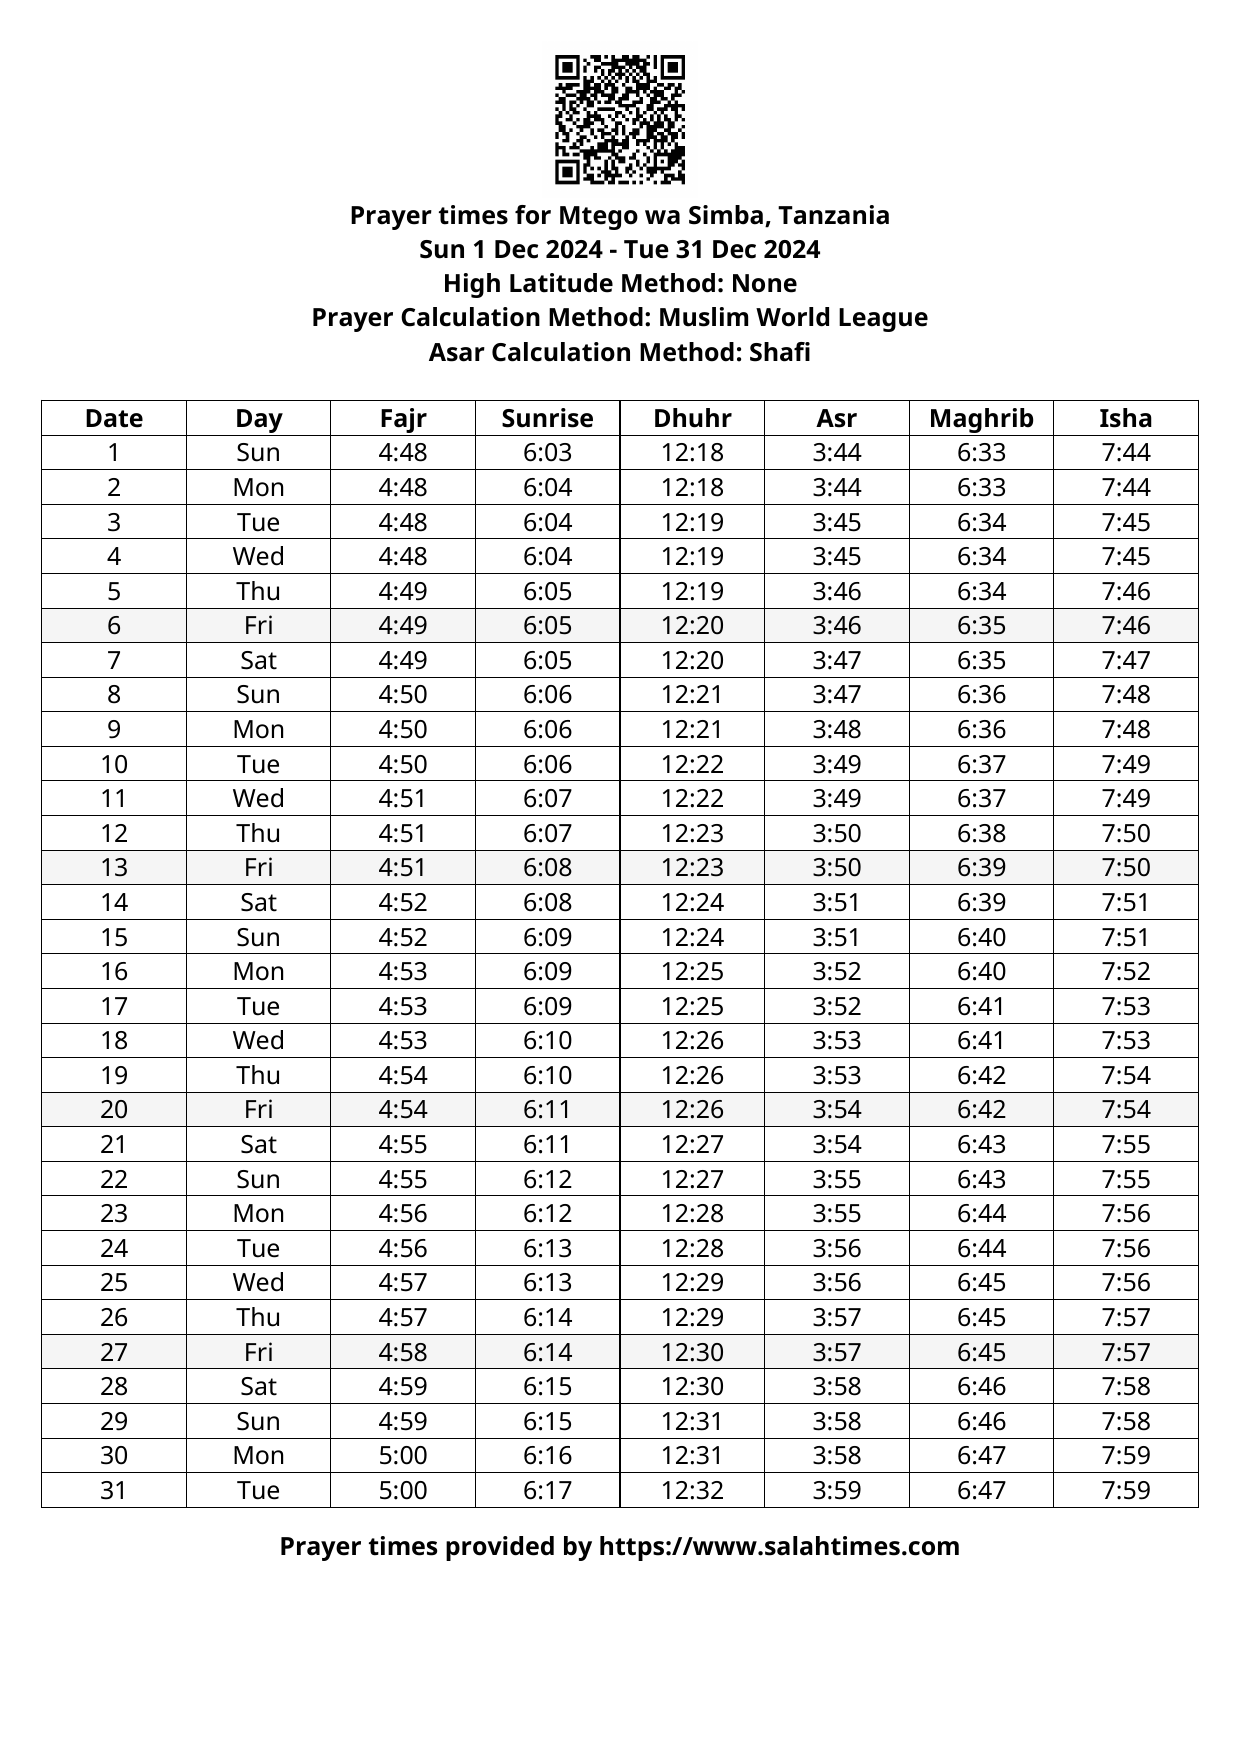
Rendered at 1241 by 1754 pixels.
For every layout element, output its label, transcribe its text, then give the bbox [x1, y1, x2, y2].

table_cell 6:40 [910, 954, 1053, 988]
table_cell 4:49 [331, 643, 475, 677]
table_cell 6:09 [476, 989, 619, 1022]
table_cell 3:46 [765, 609, 909, 642]
table_cell 6:12 [476, 1162, 619, 1195]
table_cell 6:09 [476, 920, 619, 953]
table_cell 6:14 [476, 1300, 619, 1334]
table_cell 7:54 [1054, 1093, 1198, 1126]
table_cell Sat [187, 643, 330, 677]
table_cell 29 [42, 1404, 186, 1437]
table_cell 6:04 [476, 505, 619, 538]
table_cell Tue [187, 1473, 330, 1507]
table_cell 3:55 [765, 1162, 909, 1195]
table_cell 12:31 [621, 1439, 764, 1472]
table_cell 4:48 [331, 470, 475, 504]
table_cell 21 [42, 1127, 186, 1161]
table_cell 4:51 [331, 781, 475, 815]
table_cell 27 [42, 1335, 186, 1368]
table_cell 3:59 [765, 1473, 909, 1507]
table_cell 3:56 [765, 1266, 909, 1299]
table_cell 4:55 [331, 1162, 475, 1195]
table_cell 3:50 [765, 816, 909, 849]
table_cell 6:10 [476, 1058, 619, 1092]
table_cell 6:35 [910, 643, 1053, 677]
table_cell 6:37 [910, 747, 1053, 780]
table_cell Sun [187, 1404, 330, 1437]
table_cell 6:43 [910, 1162, 1053, 1195]
table_cell 3:44 [765, 436, 909, 469]
text Prayer times for Mtego wa Simba, Tanzania [42, 198, 1198, 232]
table_cell 3:58 [765, 1439, 909, 1472]
table_cell 3:53 [765, 1024, 909, 1057]
table_cell 12:20 [621, 643, 764, 677]
table_cell 6:45 [910, 1266, 1053, 1299]
table_cell 6:42 [910, 1058, 1053, 1092]
table_cell Mon [187, 470, 330, 504]
table_cell 3:56 [765, 1231, 909, 1264]
table_cell 6:35 [910, 609, 1053, 642]
table_cell 12:29 [621, 1300, 764, 1334]
table_cell 12:24 [621, 885, 764, 919]
table_cell 6:07 [476, 816, 619, 849]
table_cell 12:25 [621, 989, 764, 1022]
table_cell 6:08 [476, 885, 619, 919]
table_cell 3:50 [765, 851, 909, 884]
table_cell 12:24 [621, 920, 764, 953]
table_cell 4:48 [331, 505, 475, 538]
table_cell 12:18 [621, 436, 764, 469]
table_cell 7:51 [1054, 885, 1198, 919]
text Prayer times provided by https://www.salahtimes.com [42, 1528, 1198, 1563]
table_cell 7:56 [1054, 1231, 1198, 1264]
table_cell Wed [187, 1024, 330, 1057]
table_cell 16 [42, 954, 186, 988]
table_cell 3:46 [765, 574, 909, 607]
table_header Sunrise [476, 401, 619, 434]
table_cell 12:26 [621, 1093, 764, 1126]
table_cell Mon [187, 712, 330, 746]
table_cell 7:50 [1054, 816, 1198, 849]
table_cell 9 [42, 712, 186, 746]
table_cell 7 [42, 643, 186, 677]
table_cell 6:05 [476, 609, 619, 642]
table_cell 4:48 [331, 539, 475, 573]
table_cell 12:22 [621, 747, 764, 780]
table_cell 3:57 [765, 1300, 909, 1334]
table_cell Sun [187, 436, 330, 469]
table_cell 12:30 [621, 1335, 764, 1368]
table_cell 12:19 [621, 539, 764, 573]
table_cell 12:21 [621, 712, 764, 746]
table_cell 12:26 [621, 1024, 764, 1057]
table_cell 4:52 [331, 920, 475, 953]
table_cell 3:48 [765, 712, 909, 746]
table_cell 12:19 [621, 574, 764, 607]
table_cell 6:11 [476, 1093, 619, 1126]
table_cell 6:06 [476, 678, 619, 711]
table_cell 7:51 [1054, 920, 1198, 953]
table_header Isha [1054, 401, 1198, 434]
table_cell 6:40 [910, 920, 1053, 953]
table_cell 5:00 [331, 1473, 475, 1507]
table_cell 12:31 [621, 1404, 764, 1437]
table_cell 3:52 [765, 989, 909, 1022]
table_cell 6:09 [476, 954, 619, 988]
table_cell 3:45 [765, 539, 909, 573]
table_cell Tue [187, 747, 330, 780]
table_cell 4:57 [331, 1300, 475, 1334]
table_cell 12:27 [621, 1162, 764, 1195]
table_cell Tue [187, 1231, 330, 1264]
table_cell 4:58 [331, 1335, 475, 1368]
text Sun 1 Dec 2024 - Tue 31 Dec 2024 [42, 232, 1198, 266]
text High Latitude Method: None [42, 266, 1198, 300]
table_cell 12:30 [621, 1369, 764, 1403]
table_cell 3:51 [765, 885, 909, 919]
table_cell 7:52 [1054, 954, 1198, 988]
table_cell 6:37 [910, 781, 1053, 815]
table_cell 6:05 [476, 574, 619, 607]
table_cell 7:45 [1054, 539, 1198, 573]
table_cell 3:58 [765, 1404, 909, 1437]
table_cell 3:53 [765, 1058, 909, 1092]
table_cell 6:41 [910, 989, 1053, 1022]
table_cell 7:50 [1054, 851, 1198, 884]
table_cell 3:55 [765, 1196, 909, 1230]
table_cell 6:04 [476, 539, 619, 573]
table_cell Thu [187, 1300, 330, 1334]
table_cell 4:52 [331, 885, 475, 919]
table_cell 6:45 [910, 1335, 1053, 1368]
table_cell 12:27 [621, 1127, 764, 1161]
table_cell 6:16 [476, 1439, 619, 1472]
table_cell 28 [42, 1369, 186, 1403]
table_cell 12:29 [621, 1266, 764, 1299]
table_cell 17 [42, 989, 186, 1022]
table_cell 23 [42, 1196, 186, 1230]
table_cell 6:15 [476, 1369, 619, 1403]
table_cell 6:14 [476, 1335, 619, 1368]
table_cell 1 [42, 436, 186, 469]
table_cell Mon [187, 1439, 330, 1472]
table_cell 6:45 [910, 1300, 1053, 1334]
table_cell 12:23 [621, 851, 764, 884]
table_cell 6 [42, 609, 186, 642]
table_cell 24 [42, 1231, 186, 1264]
table_cell 3:54 [765, 1093, 909, 1126]
table_cell 6:33 [910, 470, 1053, 504]
table_cell Sun [187, 1162, 330, 1195]
table_cell 6:04 [476, 470, 619, 504]
table_cell 3:57 [765, 1335, 909, 1368]
table_cell 7:56 [1054, 1266, 1198, 1299]
table_cell 4:50 [331, 712, 475, 746]
table_cell 6:47 [910, 1439, 1053, 1472]
table_cell 12:25 [621, 954, 764, 988]
table_cell 4:55 [331, 1127, 475, 1161]
table_cell 7:59 [1054, 1439, 1198, 1472]
table_cell 31 [42, 1473, 186, 1507]
table_cell 3:58 [765, 1369, 909, 1403]
table_cell 7:44 [1054, 470, 1198, 504]
table_cell 3:45 [765, 505, 909, 538]
table_cell 6:38 [910, 816, 1053, 849]
table_header Dhuhr [621, 401, 764, 434]
table_cell 12:28 [621, 1231, 764, 1264]
table_cell 4:56 [331, 1196, 475, 1230]
table_cell 3:44 [765, 470, 909, 504]
table_cell 7:53 [1054, 989, 1198, 1022]
table_cell 11 [42, 781, 186, 815]
table_cell 4:51 [331, 851, 475, 884]
table_cell Fri [187, 1335, 330, 1368]
table_cell Thu [187, 816, 330, 849]
table_cell 7:47 [1054, 643, 1198, 677]
table_cell 7:58 [1054, 1404, 1198, 1437]
table_cell 14 [42, 885, 186, 919]
picture [542, 41, 699, 198]
table_cell 7:56 [1054, 1196, 1198, 1230]
table_cell 12:22 [621, 781, 764, 815]
table_cell 4:57 [331, 1266, 475, 1299]
table_header Day [187, 401, 330, 434]
table_cell 7:48 [1054, 678, 1198, 711]
text Prayer Calculation Method: Muslim World League [42, 300, 1198, 334]
table_cell 3:49 [765, 747, 909, 780]
table_cell Thu [187, 574, 330, 607]
table_header Fajr [331, 401, 475, 434]
table_cell 4:53 [331, 989, 475, 1022]
table_cell 6:12 [476, 1196, 619, 1230]
table_cell 12:20 [621, 609, 764, 642]
table_cell 12:28 [621, 1196, 764, 1230]
table_cell 7:46 [1054, 574, 1198, 607]
table_cell Fri [187, 1093, 330, 1126]
table_cell 6:33 [910, 436, 1053, 469]
text Asar Calculation Method: Shafi [42, 334, 1198, 368]
table_cell 7:49 [1054, 747, 1198, 780]
table_cell 6:47 [910, 1473, 1053, 1507]
table_cell 12 [42, 816, 186, 849]
table_cell 6:46 [910, 1369, 1053, 1403]
table_cell 6:39 [910, 851, 1053, 884]
table_cell 6:36 [910, 712, 1053, 746]
table_cell 3:51 [765, 920, 909, 953]
table_cell 4:51 [331, 816, 475, 849]
table_cell 4:59 [331, 1404, 475, 1437]
table_cell 7:55 [1054, 1127, 1198, 1161]
table_cell Mon [187, 954, 330, 988]
table_cell 6:36 [910, 678, 1053, 711]
table_cell 6:07 [476, 781, 619, 815]
table_cell 6:43 [910, 1127, 1053, 1161]
table_cell 7:54 [1054, 1058, 1198, 1092]
table_cell 6:46 [910, 1404, 1053, 1437]
table_cell 6:34 [910, 574, 1053, 607]
table_cell 6:10 [476, 1024, 619, 1057]
table_cell 19 [42, 1058, 186, 1092]
table_cell 12:32 [621, 1473, 764, 1507]
table_cell 4:48 [331, 436, 475, 469]
table_cell 3:47 [765, 643, 909, 677]
table_cell 6:44 [910, 1196, 1053, 1230]
table_cell 3:47 [765, 678, 909, 711]
table_cell 6:03 [476, 436, 619, 469]
table_cell 6:06 [476, 712, 619, 746]
table_cell 10 [42, 747, 186, 780]
table_cell 7:59 [1054, 1473, 1198, 1507]
table_cell 12:26 [621, 1058, 764, 1092]
table_cell Sat [187, 885, 330, 919]
table_cell 4 [42, 539, 186, 573]
table_cell 30 [42, 1439, 186, 1472]
table_cell 12:19 [621, 505, 764, 538]
table_cell 20 [42, 1093, 186, 1126]
table_cell 4:49 [331, 609, 475, 642]
table_cell Tue [187, 505, 330, 538]
table_cell 13 [42, 851, 186, 884]
table_cell 7:58 [1054, 1369, 1198, 1403]
table_cell 4:49 [331, 574, 475, 607]
table_cell 6:05 [476, 643, 619, 677]
table_cell 7:57 [1054, 1335, 1198, 1368]
table_cell 7:57 [1054, 1300, 1198, 1334]
table_cell Sun [187, 678, 330, 711]
table_cell 6:42 [910, 1093, 1053, 1126]
table_cell 6:34 [910, 505, 1053, 538]
table_cell 4:54 [331, 1093, 475, 1126]
table_cell 6:41 [910, 1024, 1053, 1057]
table_cell 2 [42, 470, 186, 504]
table_cell 4:59 [331, 1369, 475, 1403]
table_cell 4:50 [331, 678, 475, 711]
table_cell Wed [187, 781, 330, 815]
table_cell Thu [187, 1058, 330, 1092]
table_cell Sun [187, 920, 330, 953]
table_header Maghrib [910, 401, 1053, 434]
table_cell 7:49 [1054, 781, 1198, 815]
table_cell 4:50 [331, 747, 475, 780]
table_cell 6:13 [476, 1231, 619, 1264]
table_cell Fri [187, 851, 330, 884]
table_cell 4:53 [331, 954, 475, 988]
table_cell 3 [42, 505, 186, 538]
table_cell 7:45 [1054, 505, 1198, 538]
table_cell 6:44 [910, 1231, 1053, 1264]
table_cell 7:46 [1054, 609, 1198, 642]
table_cell 3:49 [765, 781, 909, 815]
table_cell Fri [187, 609, 330, 642]
table_cell 6:34 [910, 539, 1053, 573]
table_cell Tue [187, 989, 330, 1022]
table_cell 6:13 [476, 1266, 619, 1299]
table_cell 6:08 [476, 851, 619, 884]
table_cell 6:11 [476, 1127, 619, 1161]
table_cell 3:54 [765, 1127, 909, 1161]
table_cell 4:53 [331, 1024, 475, 1057]
table_cell 6:17 [476, 1473, 619, 1507]
table_cell 6:15 [476, 1404, 619, 1437]
table_cell 7:48 [1054, 712, 1198, 746]
table_cell 6:39 [910, 885, 1053, 919]
table_cell 25 [42, 1266, 186, 1299]
table_cell 22 [42, 1162, 186, 1195]
table_cell Mon [187, 1196, 330, 1230]
table_cell Sat [187, 1127, 330, 1161]
table_cell 15 [42, 920, 186, 953]
table_cell 8 [42, 678, 186, 711]
table_cell 7:44 [1054, 436, 1198, 469]
table_header Asr [765, 401, 909, 434]
table_header Date [42, 401, 186, 434]
table_cell 26 [42, 1300, 186, 1334]
table_cell Sat [187, 1369, 330, 1403]
table_cell 18 [42, 1024, 186, 1057]
table_cell 12:18 [621, 470, 764, 504]
table_cell 7:53 [1054, 1024, 1198, 1057]
table_cell 3:52 [765, 954, 909, 988]
table_cell 5 [42, 574, 186, 607]
table_cell 4:56 [331, 1231, 475, 1264]
table_cell Wed [187, 539, 330, 573]
table_cell 4:54 [331, 1058, 475, 1092]
table_cell 12:23 [621, 816, 764, 849]
table_cell 6:06 [476, 747, 619, 780]
table_cell Wed [187, 1266, 330, 1299]
table_cell 12:21 [621, 678, 764, 711]
table_cell 5:00 [331, 1439, 475, 1472]
table_cell 7:55 [1054, 1162, 1198, 1195]
